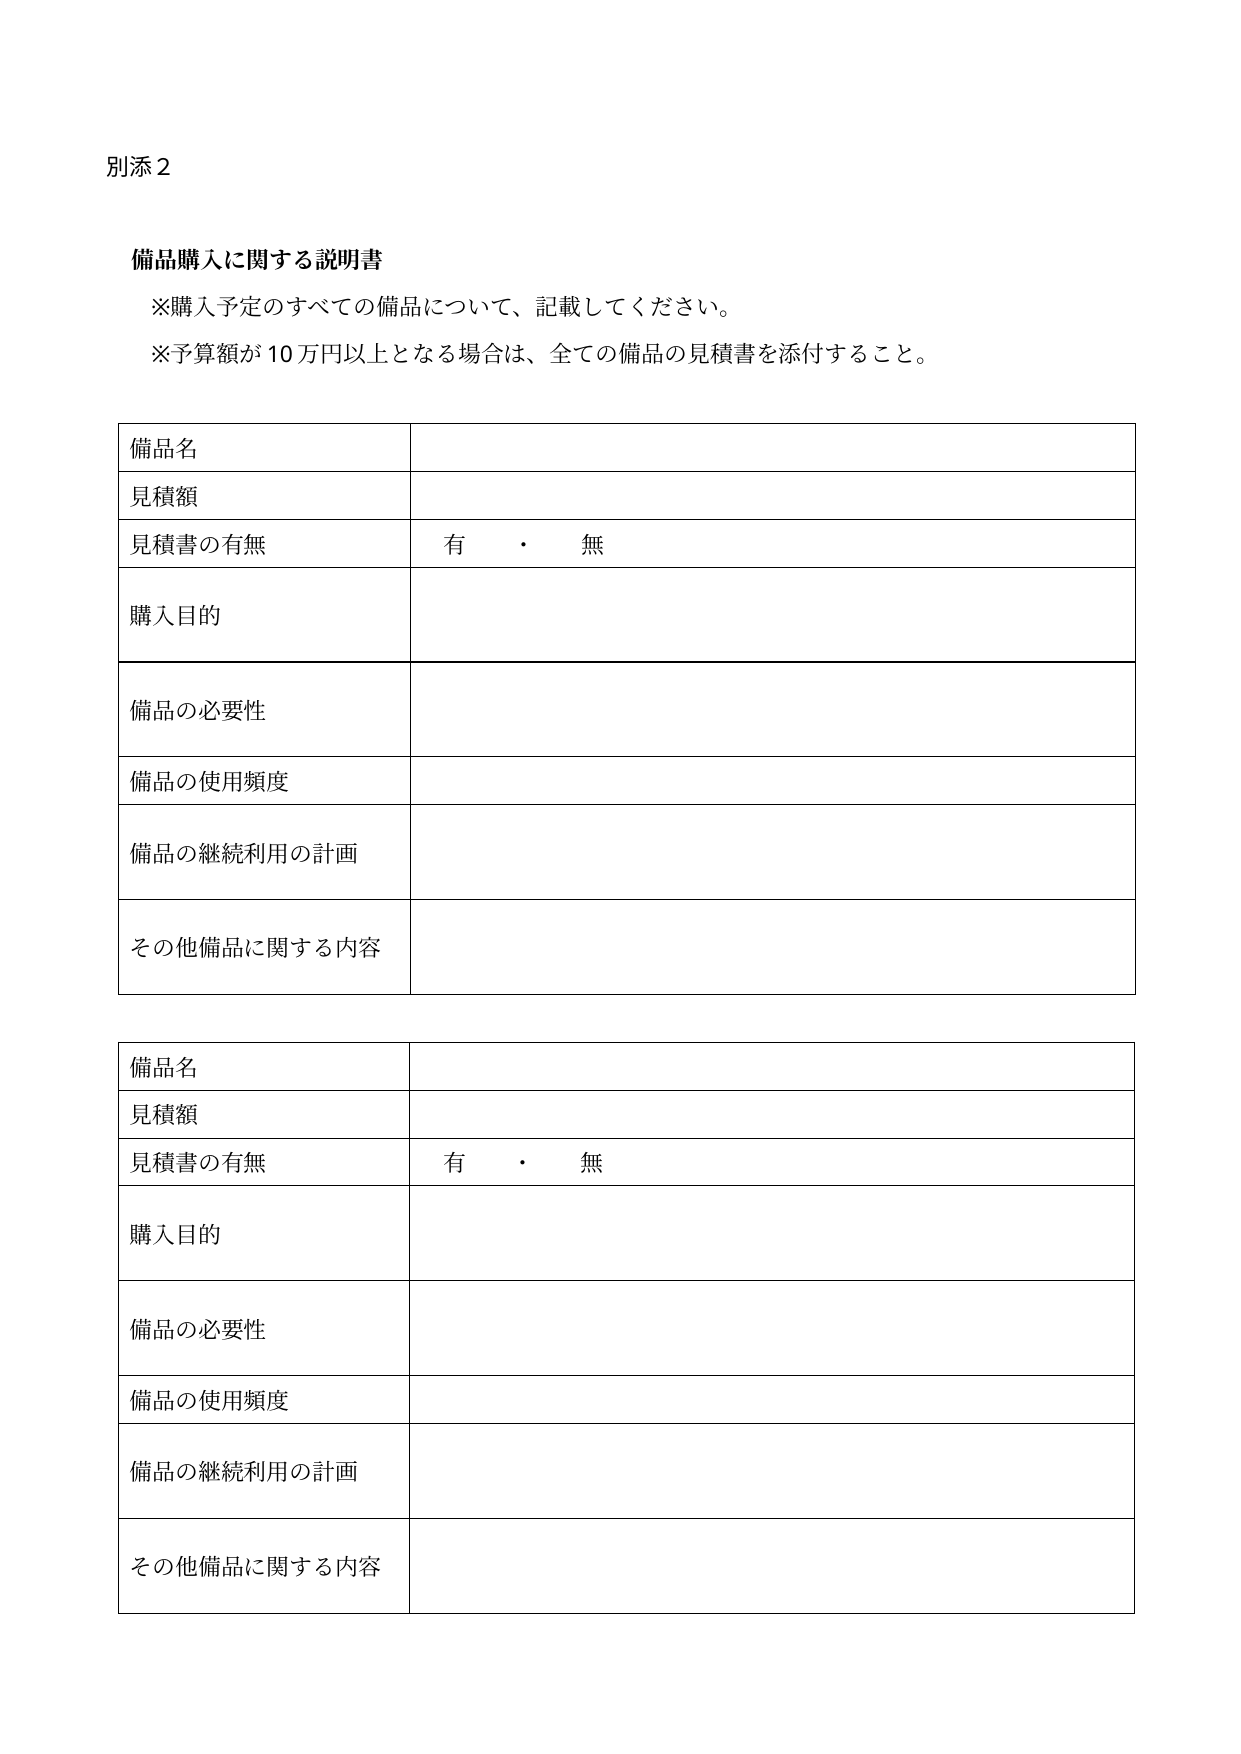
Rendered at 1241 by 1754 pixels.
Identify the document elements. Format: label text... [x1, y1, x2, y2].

table_cell その他備品に関する内容 [119, 1519, 409, 1612]
table_header [410, 1043, 1134, 1089]
table_cell 備品の使用頻度 [119, 1376, 409, 1423]
table_cell [411, 663, 1135, 756]
table_cell [410, 1186, 1134, 1280]
table_cell 備品の使用頻度 [119, 757, 410, 804]
table_cell 備品の必要性 [119, 1281, 409, 1375]
table_cell 購入目的 [119, 568, 410, 661]
table_header [411, 424, 1135, 471]
table_header 備品名 [119, 424, 410, 471]
table_cell その他備品に関する内容 [119, 900, 410, 994]
table_cell [411, 805, 1135, 899]
table_cell [410, 1376, 1134, 1423]
table_cell [411, 757, 1135, 804]
table_cell 見積書の有無 [119, 520, 410, 567]
text ※予算額が10万円以上となる場合は、全ての備品の見積書を添付すること。 [128, 329, 1134, 376]
table_header 備品名 [119, 1043, 409, 1089]
text ※購入予定のすべての備品について、記載してください。 [128, 282, 1134, 329]
table_cell [410, 1424, 1134, 1518]
table_cell 備品の必要性 [119, 663, 410, 756]
table_cell 見積額 [119, 1091, 409, 1137]
table_cell 備品の継続利用の計画 [119, 805, 410, 899]
table_cell 有 ・ 無 [410, 1139, 1134, 1185]
table_cell 見積書の有無 [119, 1139, 409, 1185]
text 別添２ [106, 142, 1134, 188]
text 備品購入に関する説明書 [131, 235, 1134, 282]
table_cell [411, 900, 1135, 994]
table_cell 備品の継続利用の計画 [119, 1424, 409, 1518]
table_cell [411, 472, 1135, 519]
table_cell [410, 1281, 1134, 1375]
table_cell 見積額 [119, 472, 410, 519]
table_cell [410, 1519, 1134, 1612]
table_cell 購入目的 [119, 1186, 409, 1280]
table_cell 有 ・ 無 [411, 520, 1135, 567]
table_cell [410, 1091, 1134, 1137]
table_cell [411, 568, 1135, 661]
